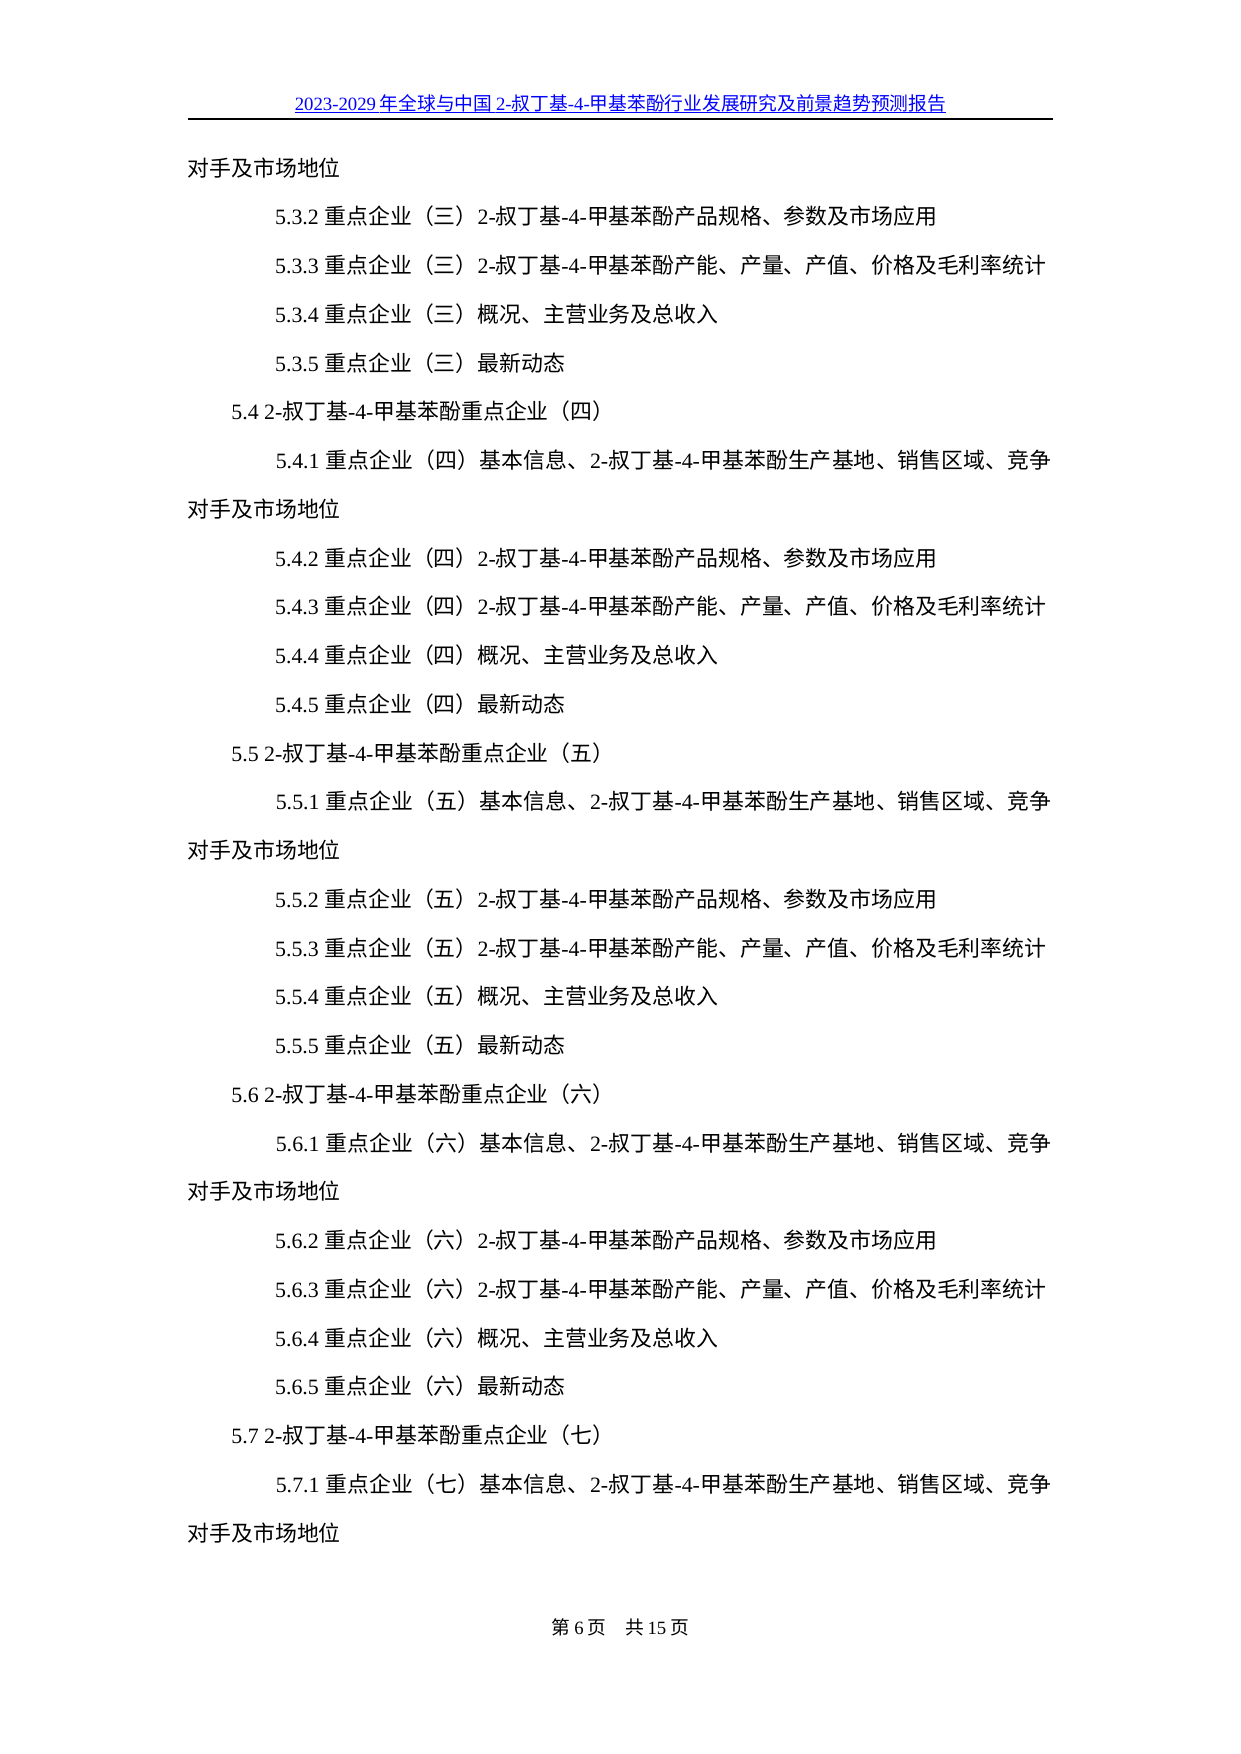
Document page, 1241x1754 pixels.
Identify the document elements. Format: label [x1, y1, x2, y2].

text [187, 150, 1053, 1548]
